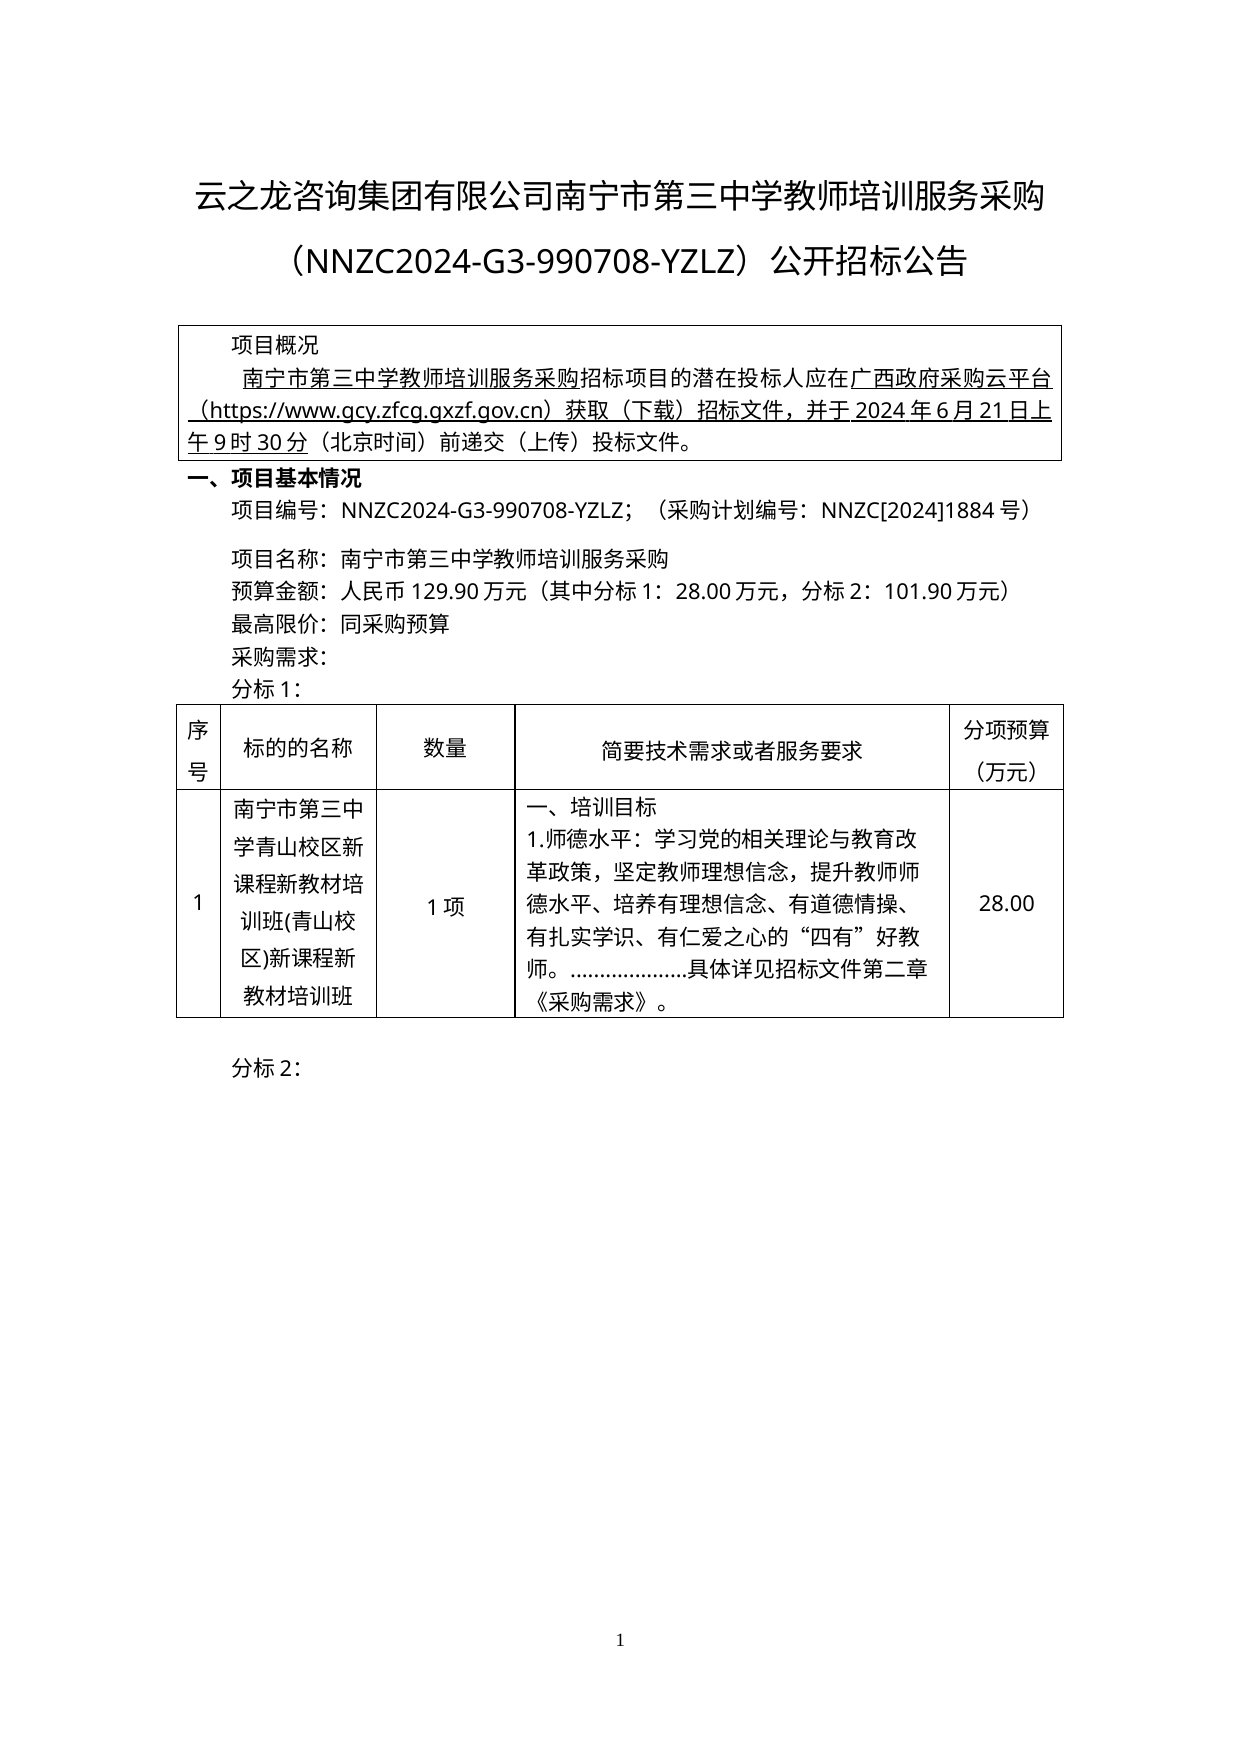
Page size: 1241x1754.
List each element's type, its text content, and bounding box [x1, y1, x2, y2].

table_header 序号 [177, 705, 220, 788]
table_header 简要技术需求或者服务要求 [516, 705, 949, 788]
text 采购需求： [187, 639, 1053, 672]
text 最高限价：同采购预算 [187, 607, 1053, 639]
table_cell 南宁市第三中学青山校区新课程新教材培训班(青山校区)新课程新教材培训班 [221, 790, 376, 1017]
table_header 分项预算（万元） [950, 705, 1063, 788]
text 分标2： [187, 1051, 1053, 1083]
text 分标1： [187, 672, 1053, 704]
text 预算金额：人民币129.90万元（其中分标1：28.00万元，分标2：101.90万元） [187, 574, 1053, 607]
table_header 标的的名称 [221, 705, 376, 788]
text 项目名称：南宁市第三中学教师培训服务采购 [187, 542, 1053, 574]
table_header 数量 [377, 705, 514, 788]
table_cell 1 [177, 790, 220, 1017]
table_cell 一、培训目标 1.师德水平：学习党的相关理论与教育改革政策，坚定教师理想信念，提升教师师德水平、培养有理想信念、有道德情操、有扎实学识、有仁爱之心的“四有”好教师。....................具体详见招标文件第二章《采购需求》。 [516, 790, 949, 1017]
text 一、项目基本情况 [187, 461, 1053, 493]
text 南宁市第三中学教师培训服务采购招标项目的潜在投标人应在广西政府采购云平台（https://www.gcy.zfcg.gxzf.gov.cn）获取（下载）招标文件，并于2024年6月21日上午9时30分（北京时间）前递交（上传）投标文件。 [179, 357, 1061, 460]
table_cell 1项 [377, 790, 514, 1017]
text 项目编号：NNZC2024-G3-990708-YZLZ；（采购计划编号：NNZC[2024]1884号） [187, 493, 1053, 526]
text 云之龙咨询集团有限公司南宁市第三中学教师培训服务采购（NNZC2024-G3-990708-YZLZ）公开招标公告 [187, 162, 1053, 292]
table_cell 28.00 [950, 790, 1063, 1017]
text 项目概况 [179, 326, 1061, 357]
